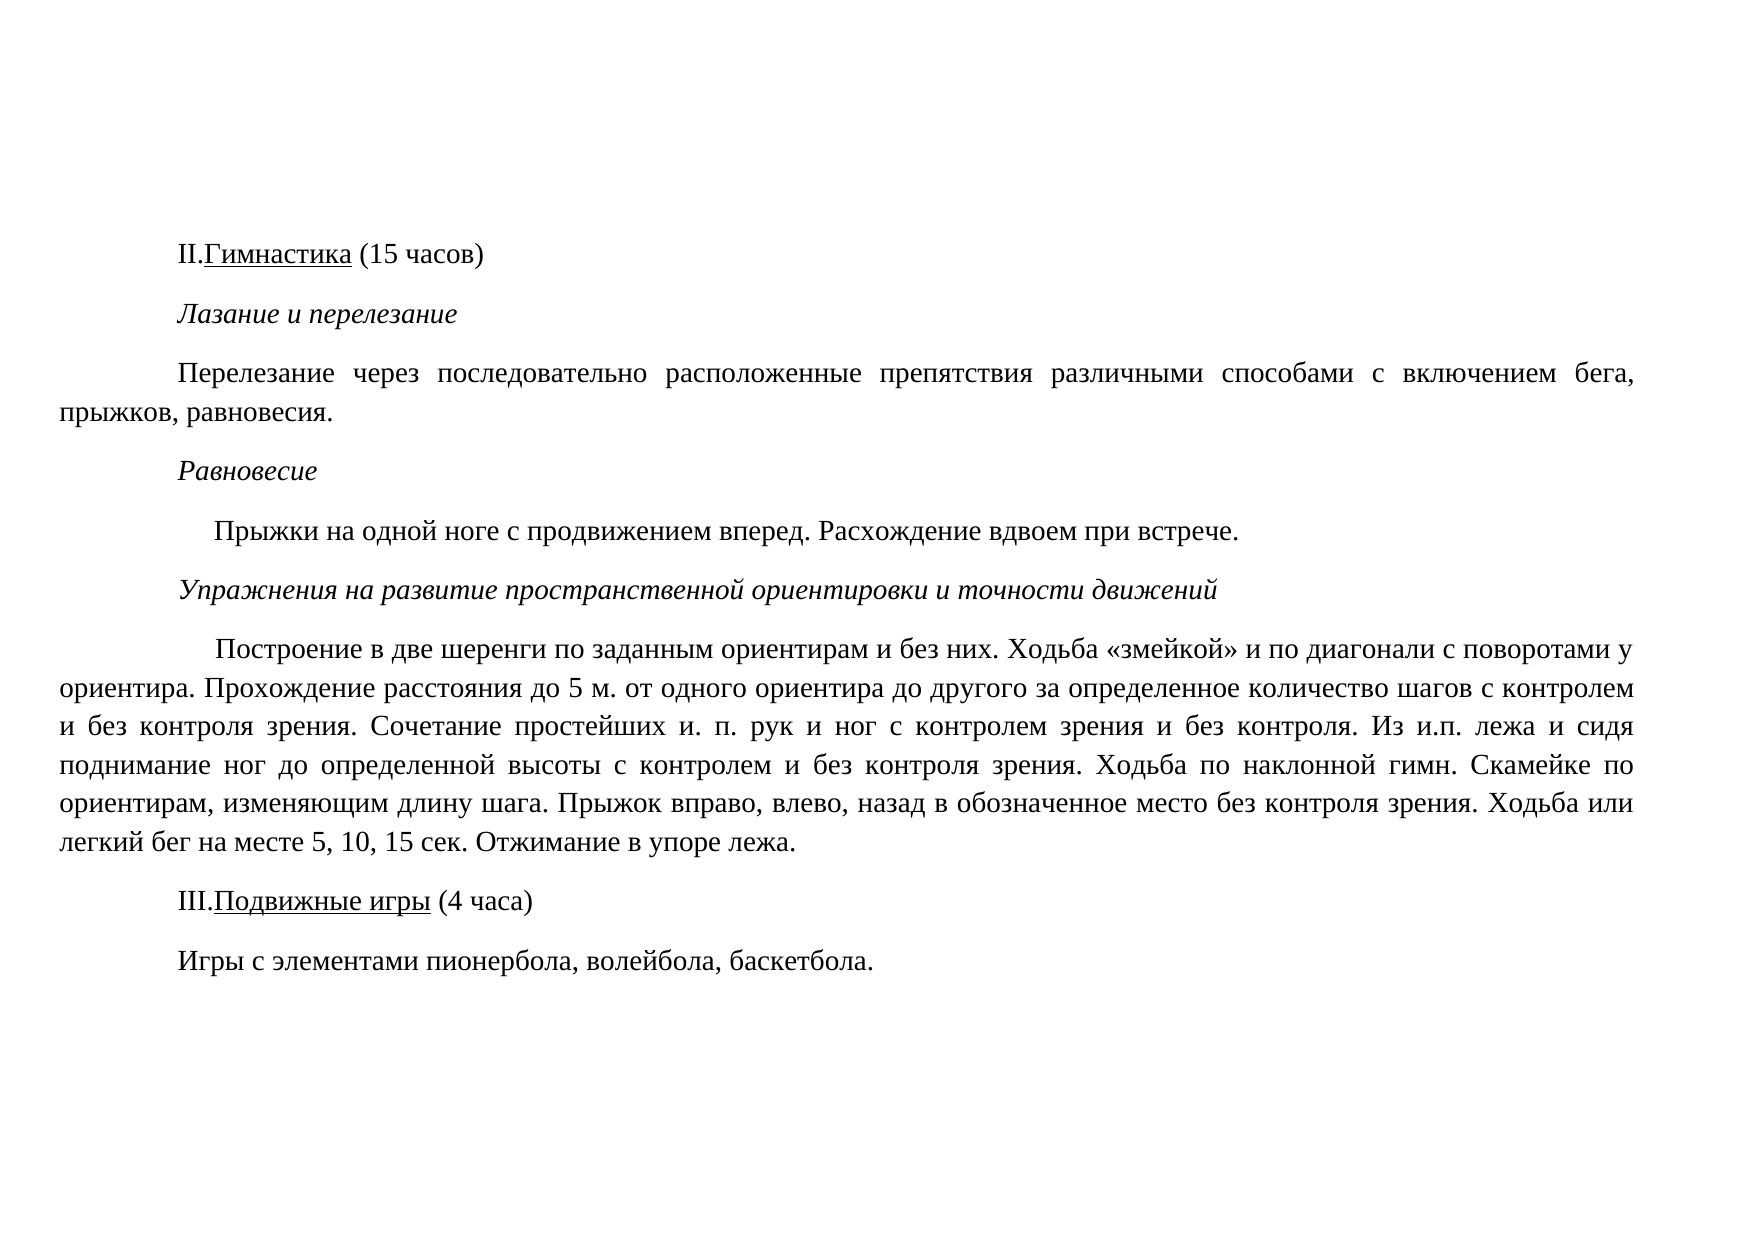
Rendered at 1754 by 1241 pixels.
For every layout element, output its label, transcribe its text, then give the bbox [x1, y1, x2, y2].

text II.Гимнастика (15 часов) [59, 237, 1636, 270]
text Упражнения на развитие пространственной ориентировки и точности движений [59, 572, 1636, 606]
text Равновесие [59, 453, 1636, 487]
text Игры с элементами пионербола, волейбола, баскетбола. [59, 943, 1636, 976]
text Лазание и перелезание [59, 296, 1636, 329]
text III.Подвижные игры (4 часа) [59, 883, 1636, 917]
text Прыжки на одной ноге с продвижением вперед. Расхождение вдвоем при встрече. [59, 513, 1636, 546]
text Перелезание через последовательно расположенные препятствия различными способами с включением бега, прыжков, равновесия. [59, 355, 1636, 427]
text Построение в две шеренги по заданным ориентирам и без них. Ходьба «змейкой» и по диагонали с поворотами у ориентира. Прохождение расстояния до 5 м. от одного ориентира до другого за определенное количество шагов с контролем и без контроля зрения. Сочетание простейших и. п. рук и ног с контролем зрения и без контроля. Из и.п. лежа и сидя поднимание ног до определенной высоты с контролем и без контроля зрения. Ходьба по наклонной гимн. Скамейке по ориентирам, изменяющим длину шага. Прыжок вправо, влево, назад в обозначенное место без контроля зрения. Ходьба или легкий бег на месте 5, 10, 15 сек. Отжимание в упоре лежа. [59, 631, 1636, 858]
